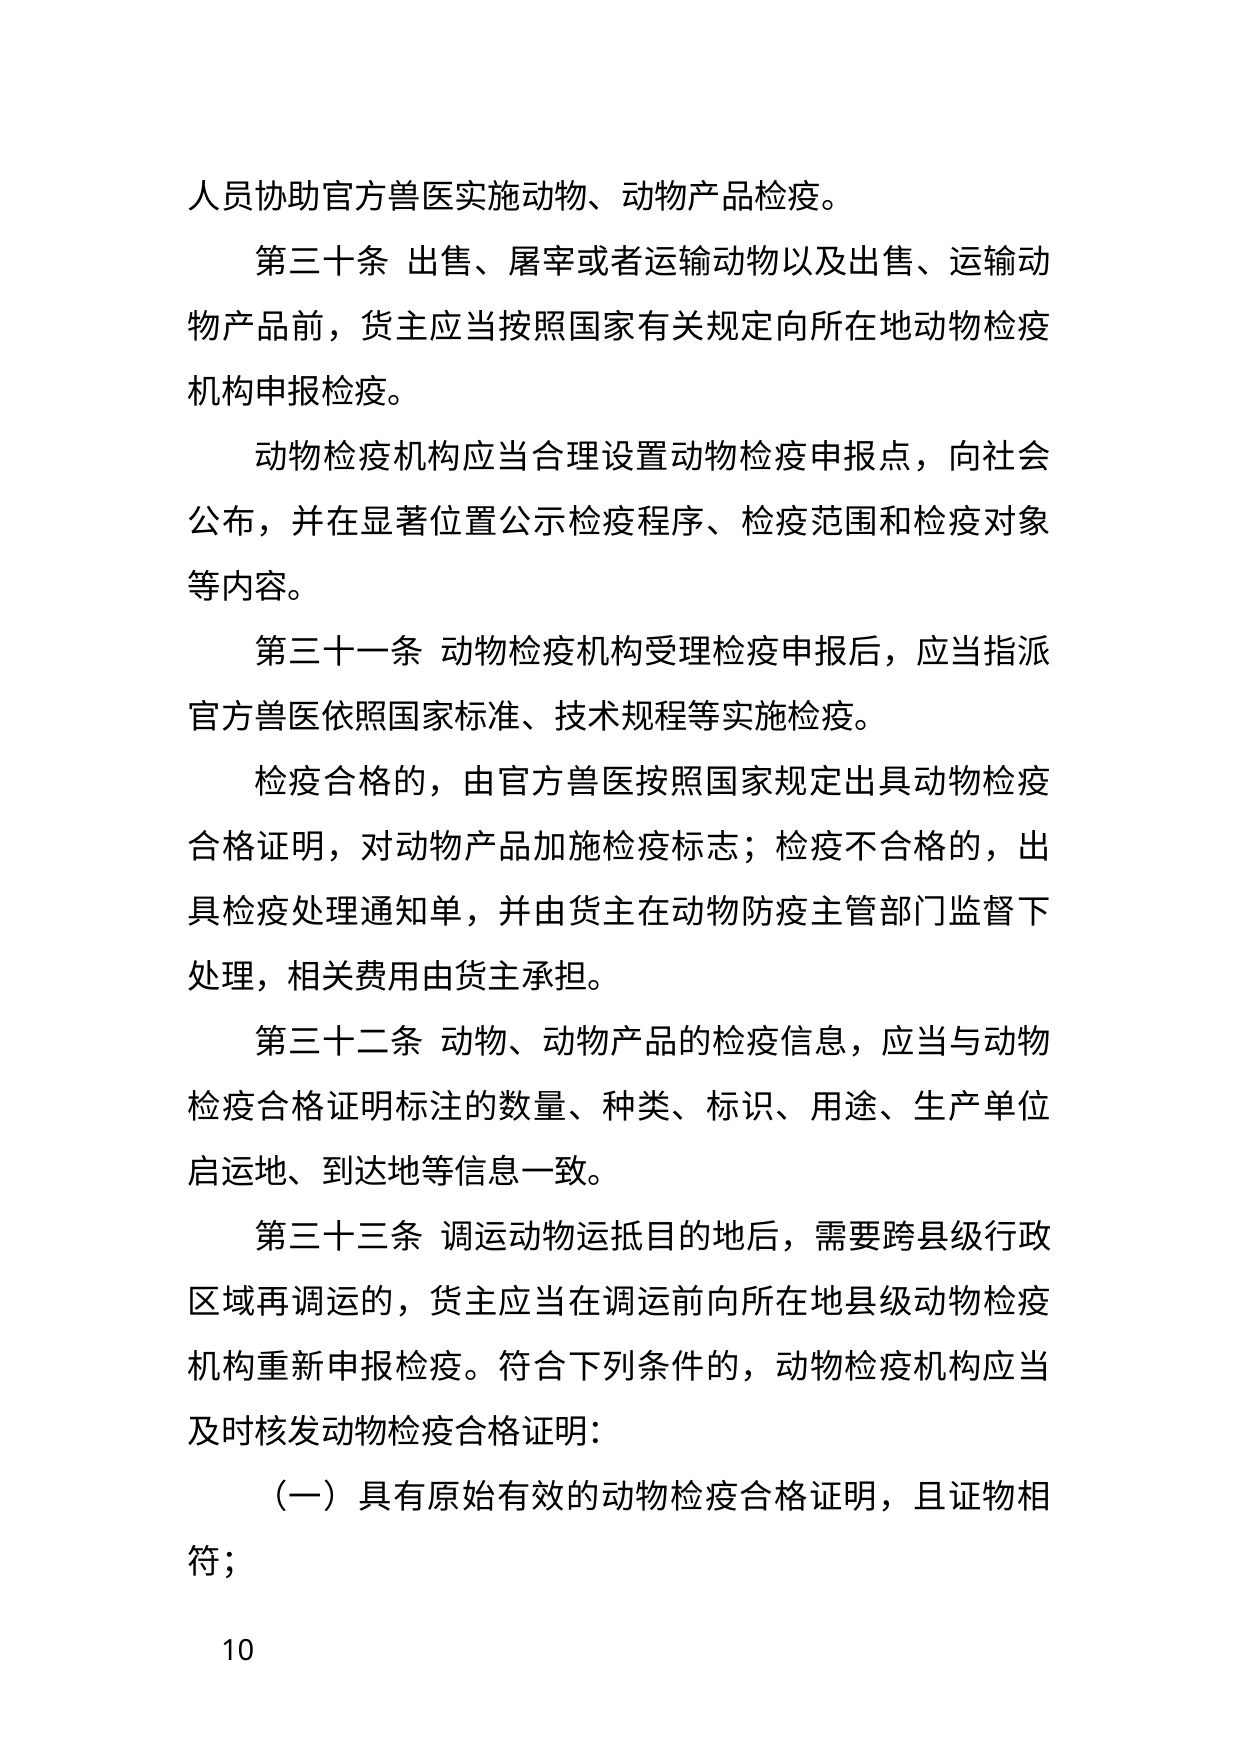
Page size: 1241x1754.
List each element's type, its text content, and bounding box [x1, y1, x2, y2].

text 第三十一条 动物检疫机构受理检疫申报后，应当指派官方兽医依照国家标准、技术规程等实施检疫。 [187, 617, 1053, 747]
text 检疫合格的，由官方兽医按照国家规定出具动物检疫合格证明，对动物产品加施检疫标志；检疫不合格的，出具检疫处理通知单，并由货主在动物防疫主管部门监督下处理，相关费用由货主承担。 [187, 747, 1053, 1007]
text 动物检疫机构应当合理设置动物检疫申报点，向社会公布，并在显著位置公示检疫程序、检疫范围和检疫对象等内容。 [187, 422, 1053, 617]
text 第三十二条 动物、动物产品的检疫信息，应当与动物检疫合格证明标注的数量、种类、标识、用途、生产单位、启运地、到达地等信息一致。 [187, 1007, 1053, 1202]
text 第三十三条 调运动物运抵目的地后，需要跨县级行政区域再调运的，货主应当在调运前向所在地县级动物检疫机构重新申报检疫。符合下列条件的，动物检疫机构应当及时核发动物检疫合格证明： [187, 1202, 1053, 1462]
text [187, 162, 1053, 227]
text 第三十条 出售、屠宰或者运输动物以及出售、运输动物产品前，货主应当按照国家有关规定向所在地动物检疫机构申报检疫。 [187, 227, 1053, 422]
text （一）具有原始有效的动物检疫合格证明，且证物相符； [187, 1462, 1053, 1592]
